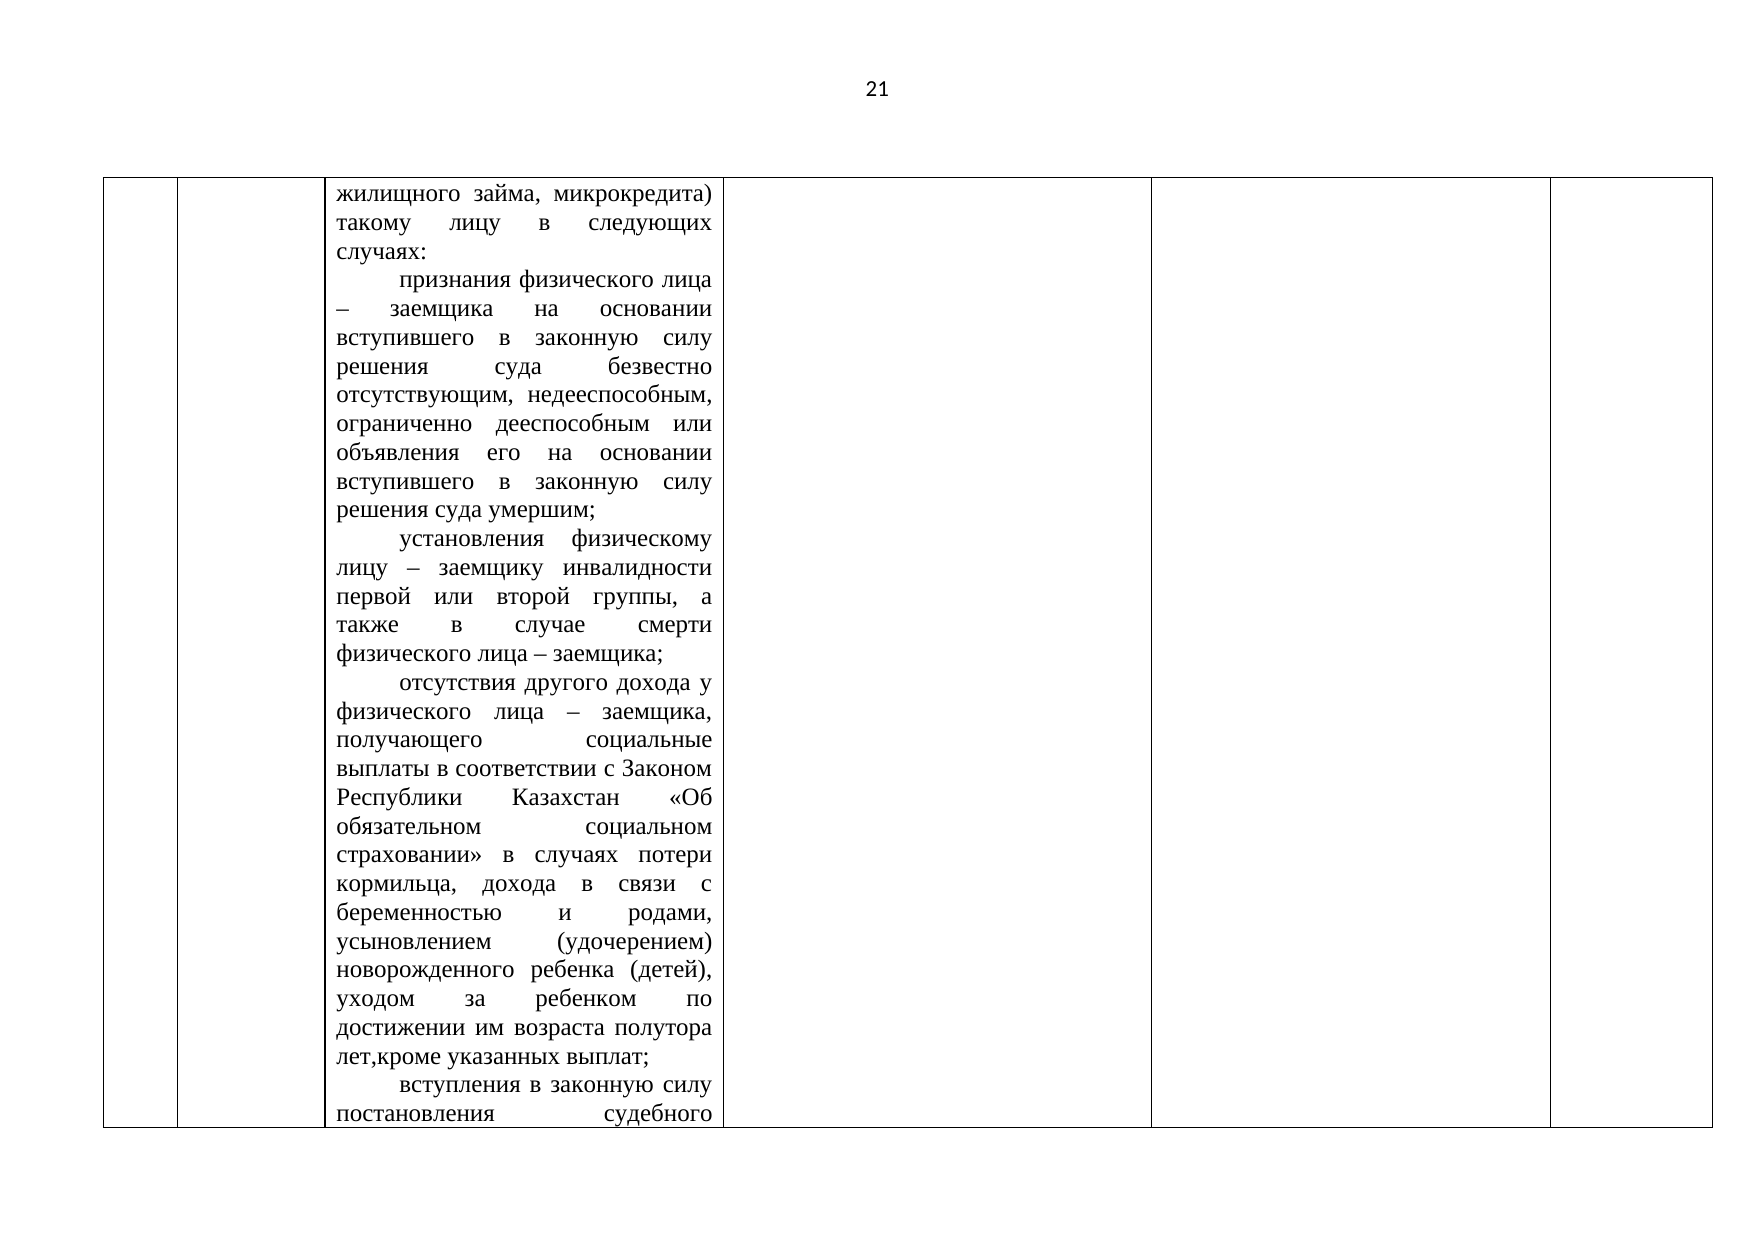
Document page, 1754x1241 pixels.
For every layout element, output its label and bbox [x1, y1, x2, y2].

table_cell [1152, 178, 1550, 1127]
table_cell [178, 178, 324, 1127]
table_cell [1551, 178, 1712, 1127]
table_cell [104, 178, 177, 1127]
table_cell [326, 178, 723, 1127]
table_cell [724, 178, 1151, 1127]
